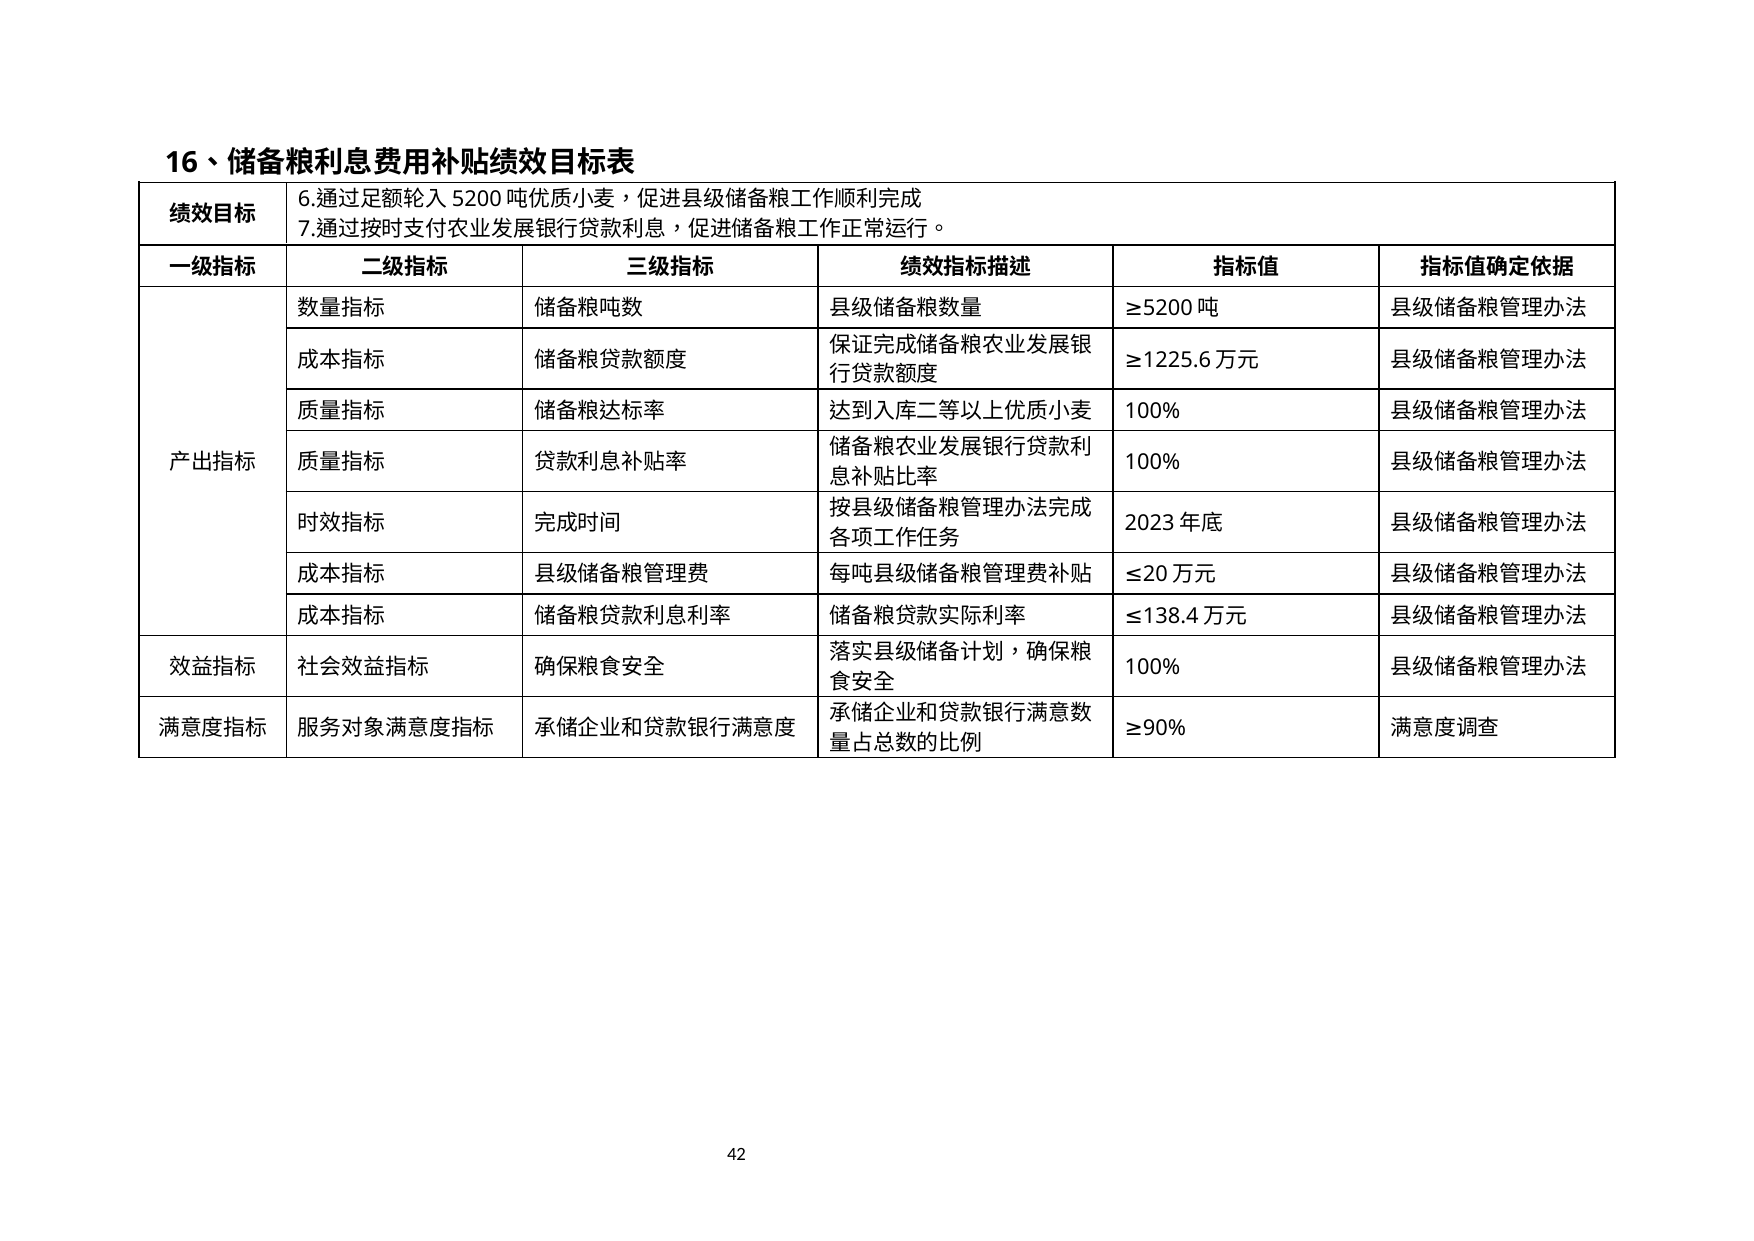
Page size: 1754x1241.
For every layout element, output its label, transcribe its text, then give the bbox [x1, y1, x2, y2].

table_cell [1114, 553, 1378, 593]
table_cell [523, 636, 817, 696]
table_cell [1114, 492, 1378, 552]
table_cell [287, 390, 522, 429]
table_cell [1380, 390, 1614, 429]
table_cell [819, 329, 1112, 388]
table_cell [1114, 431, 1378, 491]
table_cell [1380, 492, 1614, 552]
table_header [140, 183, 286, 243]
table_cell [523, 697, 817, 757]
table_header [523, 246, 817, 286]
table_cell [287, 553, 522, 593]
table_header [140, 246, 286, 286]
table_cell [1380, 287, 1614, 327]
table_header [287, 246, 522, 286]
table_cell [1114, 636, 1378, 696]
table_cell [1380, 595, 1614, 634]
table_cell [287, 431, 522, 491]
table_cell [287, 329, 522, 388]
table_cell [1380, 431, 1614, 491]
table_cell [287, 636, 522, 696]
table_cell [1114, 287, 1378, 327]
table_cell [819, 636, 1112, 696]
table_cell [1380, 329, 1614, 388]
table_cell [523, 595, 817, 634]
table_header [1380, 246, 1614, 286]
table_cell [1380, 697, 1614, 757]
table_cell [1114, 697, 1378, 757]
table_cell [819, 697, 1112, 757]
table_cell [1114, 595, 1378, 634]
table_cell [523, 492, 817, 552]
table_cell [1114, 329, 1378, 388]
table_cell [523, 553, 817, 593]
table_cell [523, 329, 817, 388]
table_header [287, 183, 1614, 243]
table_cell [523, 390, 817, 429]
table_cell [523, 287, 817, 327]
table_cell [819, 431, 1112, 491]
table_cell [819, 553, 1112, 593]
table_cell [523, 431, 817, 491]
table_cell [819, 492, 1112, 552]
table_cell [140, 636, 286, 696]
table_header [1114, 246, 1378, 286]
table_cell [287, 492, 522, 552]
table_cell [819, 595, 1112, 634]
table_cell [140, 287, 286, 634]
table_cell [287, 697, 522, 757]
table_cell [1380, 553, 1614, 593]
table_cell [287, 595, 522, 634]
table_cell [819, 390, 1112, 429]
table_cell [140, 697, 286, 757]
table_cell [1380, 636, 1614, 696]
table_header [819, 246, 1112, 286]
text 16、储备粮利息费用补贴绩效目标表 [106, 142, 1648, 181]
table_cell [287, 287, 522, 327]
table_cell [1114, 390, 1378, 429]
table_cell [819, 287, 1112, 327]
